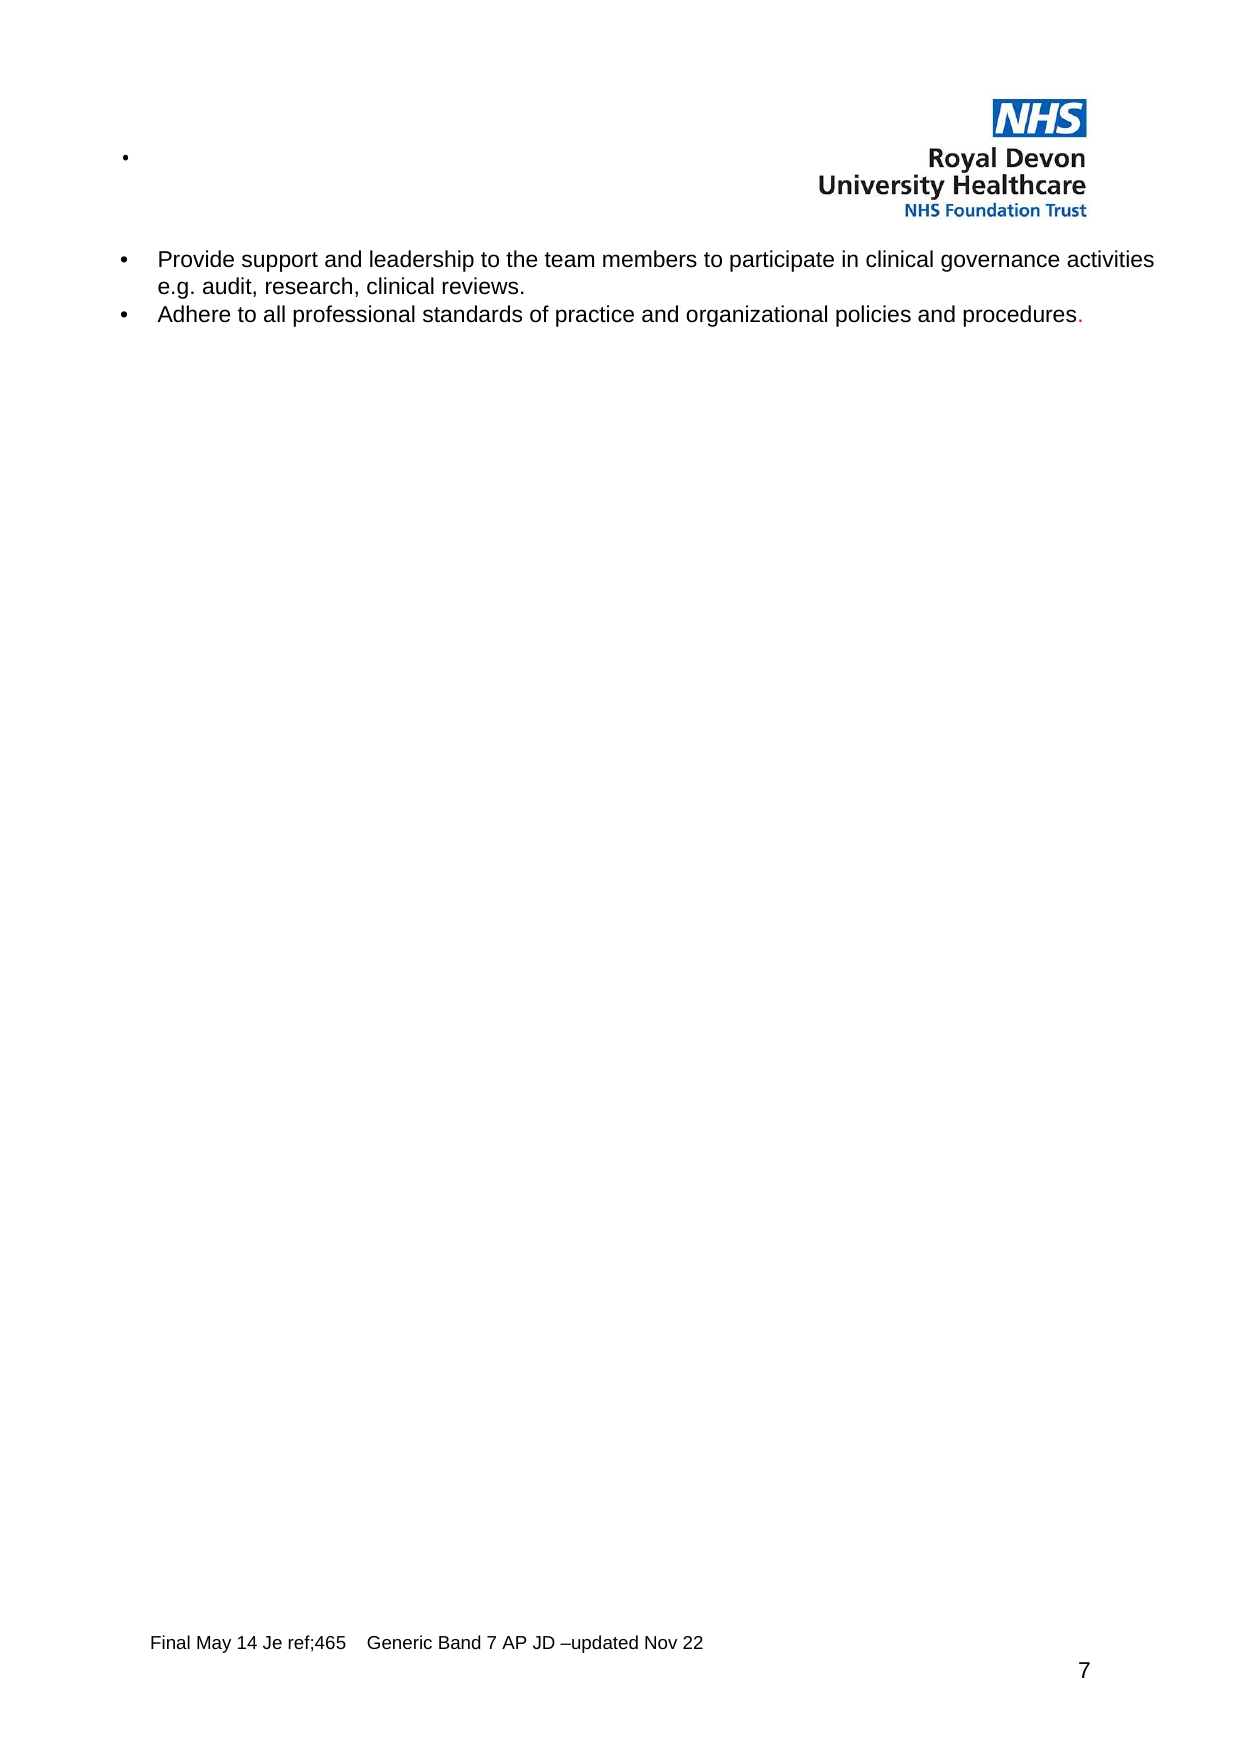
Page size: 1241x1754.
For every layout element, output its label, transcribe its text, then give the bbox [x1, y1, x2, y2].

picture [807, 94, 1091, 222]
list Provide support and leadership to the team members to participate in clinical governance activities e.g. audit, research, clinical reviews. [120, 246, 1169, 299]
list Adhere to all professional standards of practice and organizational policies and procedures. [120, 301, 1169, 327]
